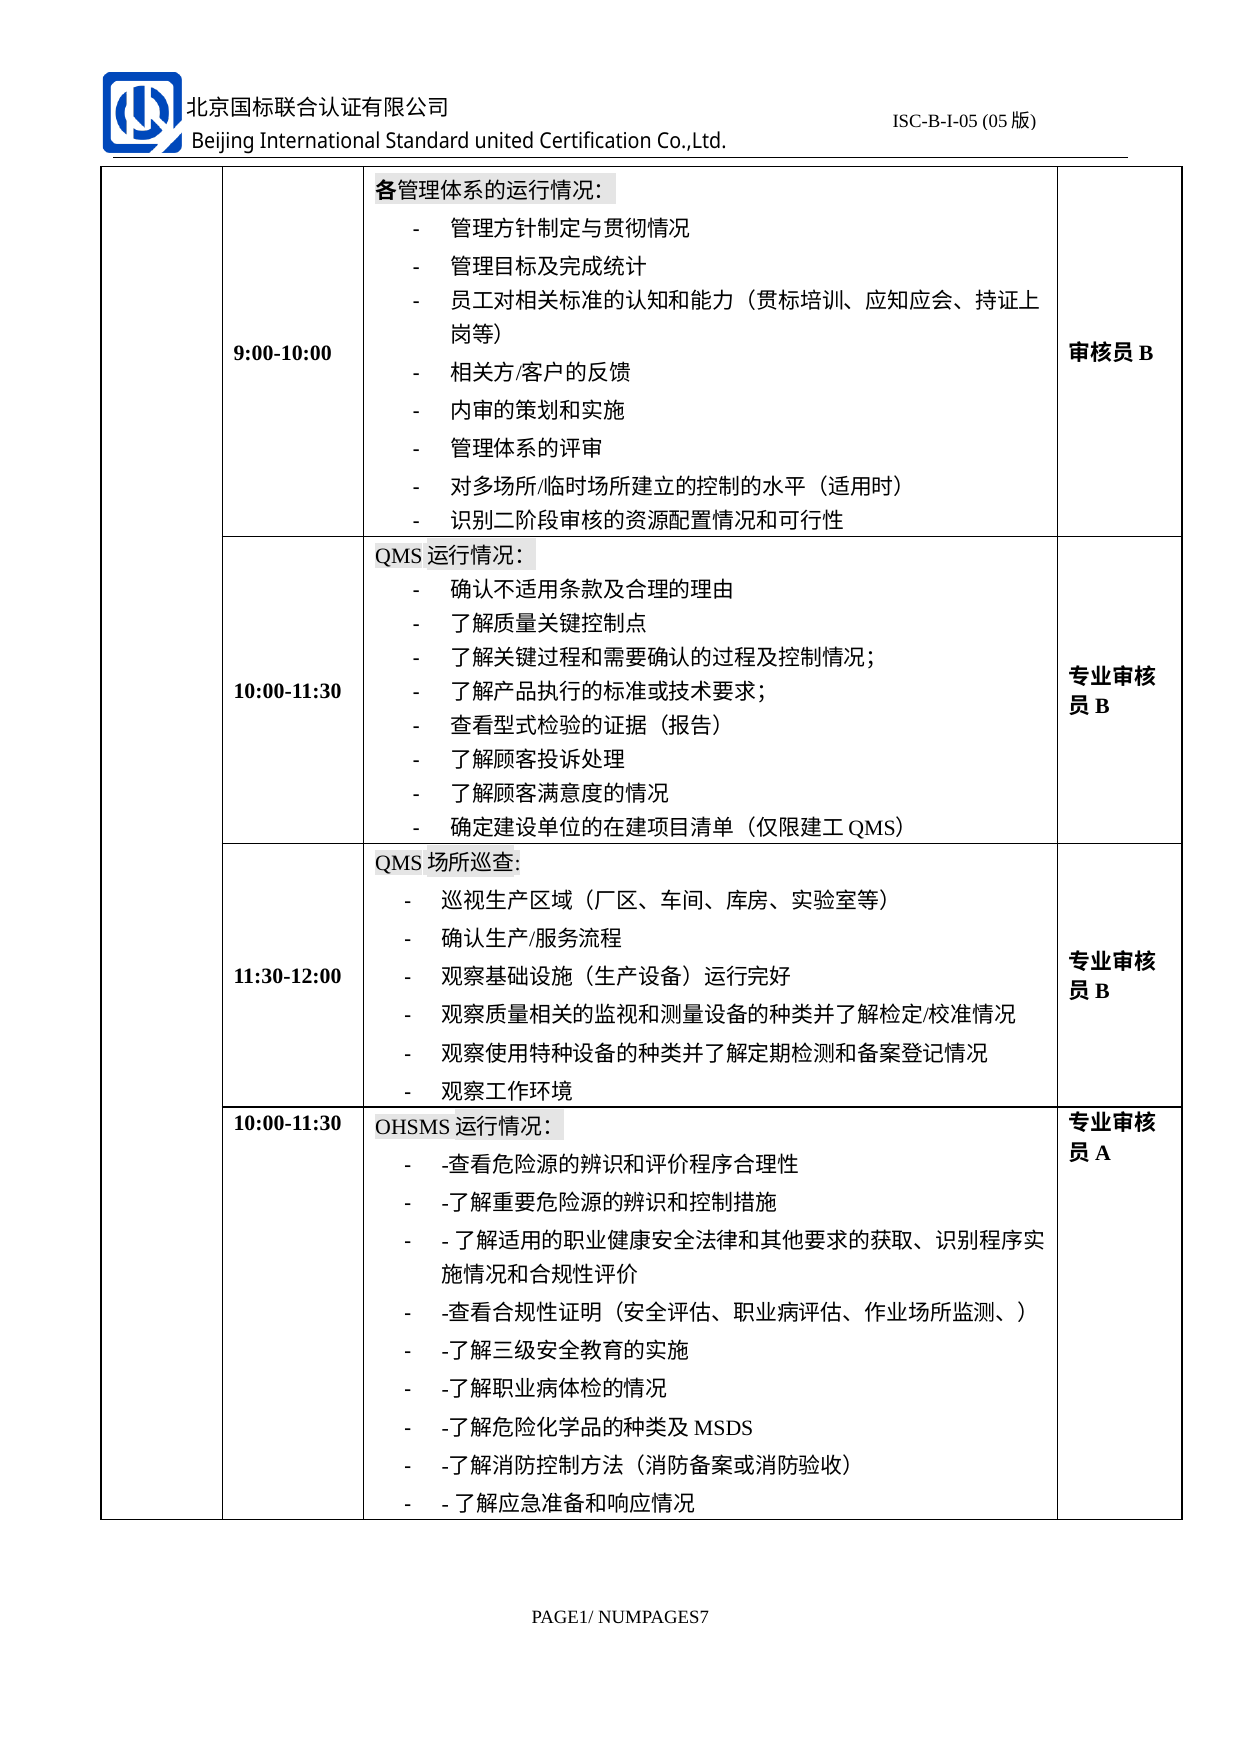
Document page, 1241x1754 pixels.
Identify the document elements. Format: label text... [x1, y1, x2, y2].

table_cell 各管理体系的运行情况： 管理方针制定与贯彻情况 管理目标及完成统计 员工对相关标准的认知和能力（贯标培训、应知应会、持证上岗等） 相关方/客户的反馈 内审的策划和实施 管理体系的评审 对多场所/临时场所建立的控制的水平（适用时） 识别二阶段审核的资源配置情况和可行性 [364, 167, 1057, 536]
table_cell 专业审核员B [1058, 537, 1181, 843]
table_cell 10:00-11:30 [223, 537, 363, 843]
table_cell 9:00-10:00 [223, 167, 363, 536]
table_cell QMS运行情况： 确认不适用条款及合理的理由 了解质量关键控制点 了解关键过程和需要确认的过程及控制情况； 了解产品执行的标准或技术要求； 查看型式检验的证据（报告） 了解顾客投诉处理 了解顾客满意度的情况 确定建设单位的在建项目清单（仅限建工QMS） [364, 537, 1057, 843]
table_cell 审核员B [1058, 167, 1181, 536]
table_cell 11:30-12:00 [223, 844, 363, 1106]
picture [102, 72, 182, 153]
table_cell QMS场所巡查: 巡视生产区域（厂区、车间、库房、实验室等） 确认生产/服务流程 观察基础设施（生产设备）运行完好 观察质量相关的监视和测量设备的种类并了解检定/校准情况 观察使用特种设备的种类并了解定期检测和备案登记情况 观察工作环境 [364, 844, 1057, 1106]
table_cell 10:00-11:30 [223, 1108, 363, 1518]
table_cell 专业审核员B [1058, 844, 1181, 1106]
table_cell 专业审核员A [1058, 1108, 1181, 1518]
table_cell OHSMS运行情况： -查看危险源的辨识和评价程序合理性 -了解重要危险源的辨识和控制措施 - 了解适用的职业健康安全法律和其他要求的获取、识别程序实施情况和合规性评价 -查看合规性证明（安全评估、职业病评估、作业场所监测、） -了解三级安全教育的实施 -了解职业病体检的情况 -了解危险化学品的种类及MSDS -了解消防控制方法（消防备案或消防验收） - 了解应急准备和响应情况 [364, 1108, 1057, 1518]
